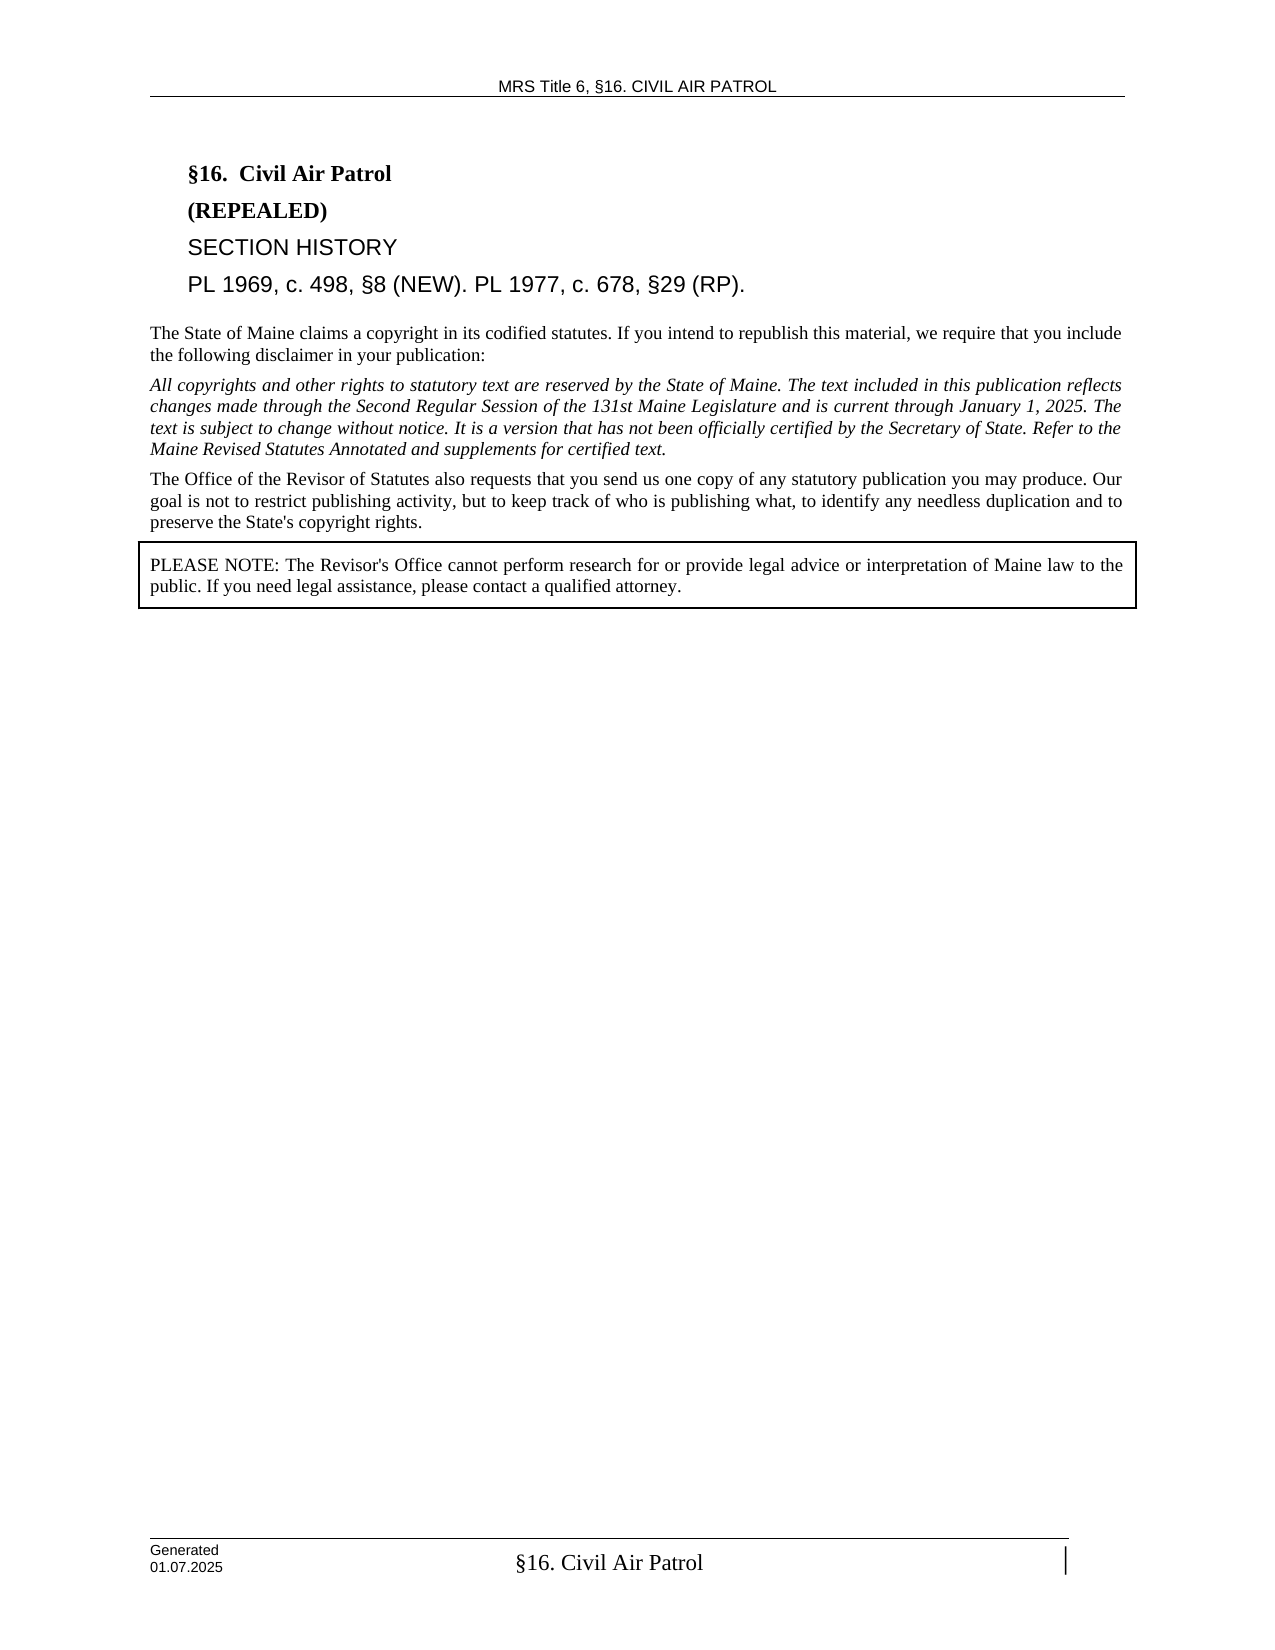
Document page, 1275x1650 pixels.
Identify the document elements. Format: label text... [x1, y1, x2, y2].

text (REPEALED) [187, 197, 1125, 223]
text The Office of the Revisor of Statutes also requests that you send us one copy of any statutory publication you may produce. Our goal is not to restrict publishing activity, but to keep track of who is publishing what, to identify any needless duplication and to preserve the State's copyright rights. [150, 468, 1125, 533]
text §16. Civil Air Patrol [187, 160, 1125, 187]
text All copyrights and other rights to statutory text are reserved by the State of Maine. The text included in this publication reflects changes made through the Second Regular Session of the 131st Maine Legislature and is current through January 1, 2025 . The text is subject to change without notice. It is a version that has not been officially certified by the Secretary of State. Refer to the Maine Revised Statutes Annotated and supplements for certified text. [150, 373, 1125, 460]
text PL 1969, c. 498, §8 (NEW). PL 1977, c. 678, §29 (RP). [187, 271, 1125, 297]
text SECTION HISTORY [187, 234, 1125, 260]
text The State of Maine claims a copyright in its codified statutes. If you intend to republish this material, we require that you include the following disclaimer in your publication: [150, 322, 1125, 365]
text PLEASE NOTE: The Revisor's Office cannot perform research for or provide legal advice or interpretation of Maine law to the public. If you need legal assistance, please contact a qualified attorney. [140, 543, 1135, 607]
